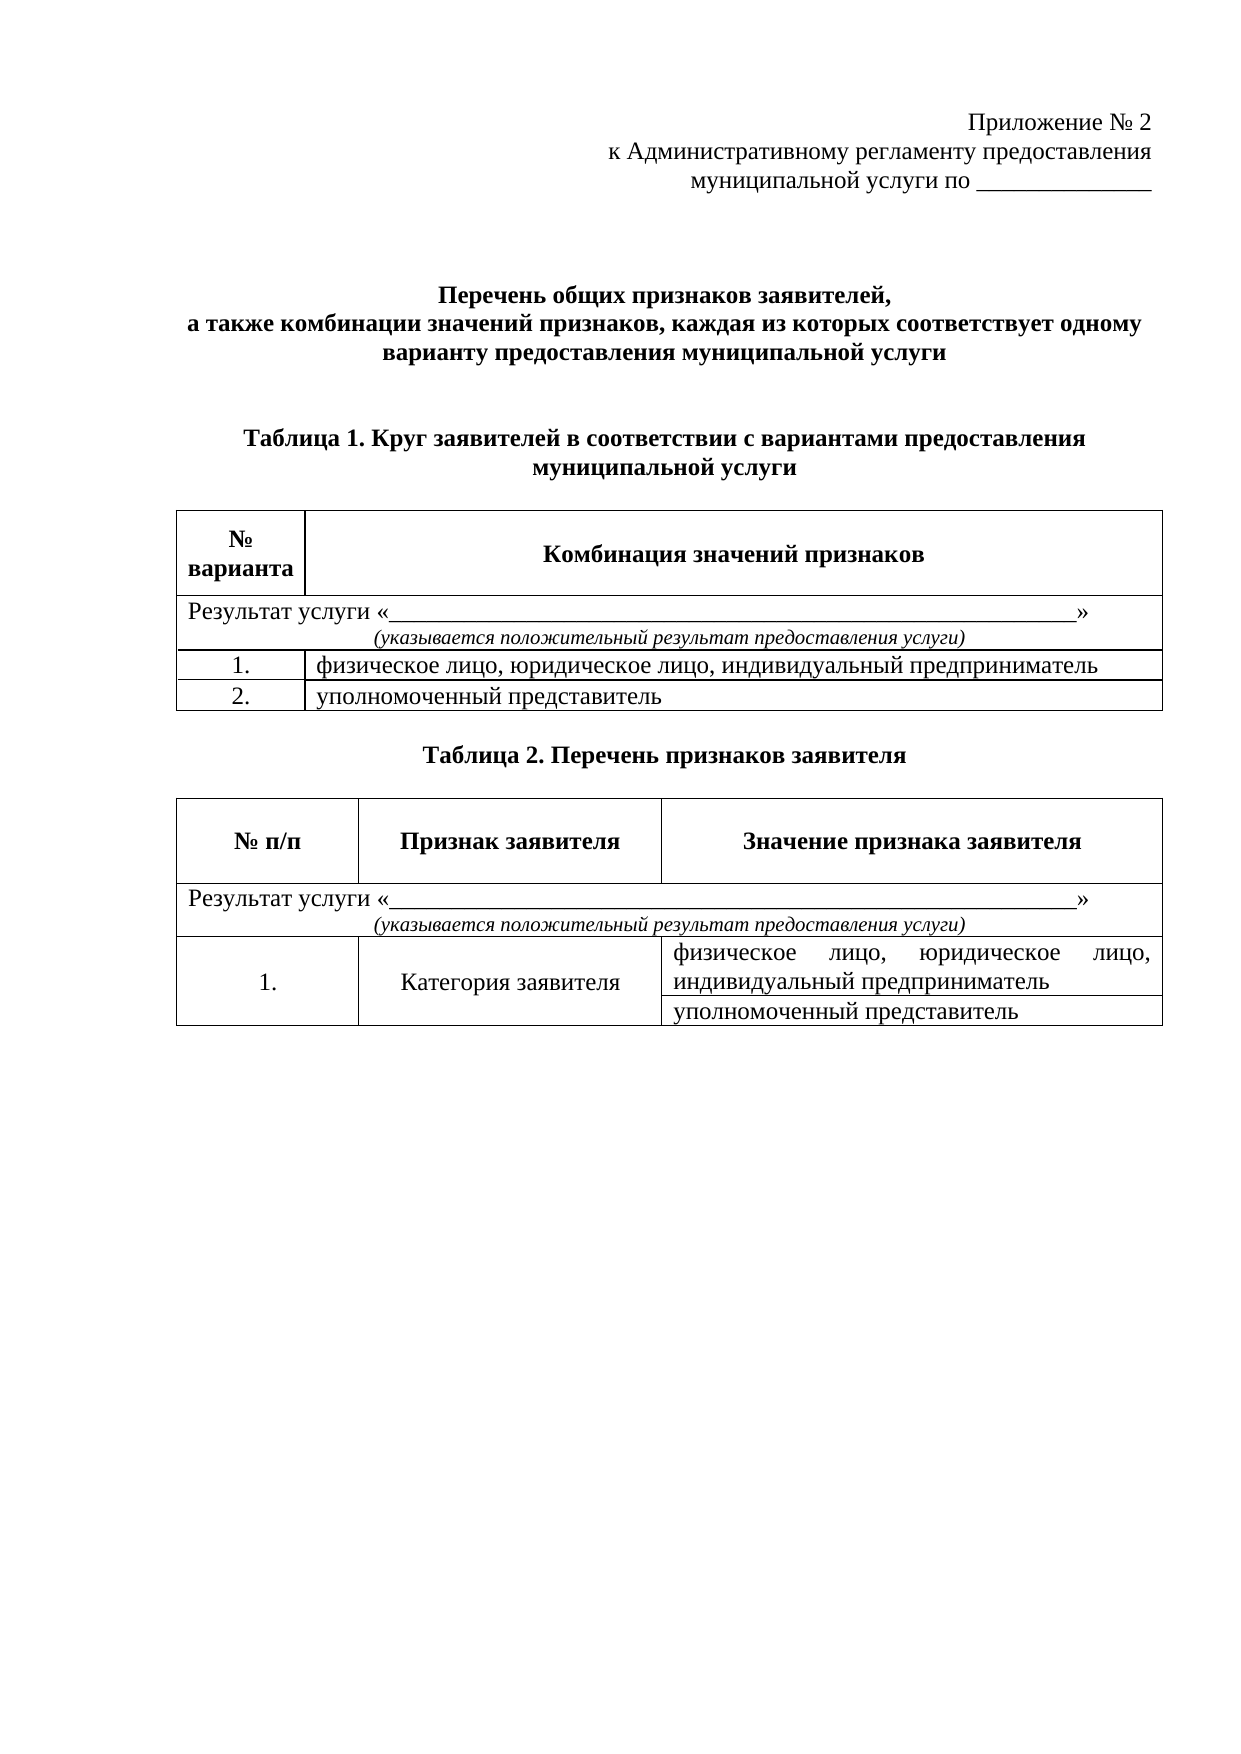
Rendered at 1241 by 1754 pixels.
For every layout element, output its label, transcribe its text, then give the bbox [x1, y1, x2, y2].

table_header Признак заявителя [359, 799, 661, 882]
text а также комбинации значений признаков, каждая из которых соответствует одному варианту предоставления муниципальной услуги [177, 308, 1152, 366]
text муниципальной услуги по ______________ [177, 165, 1152, 193]
table_cell Категория заявителя [359, 937, 661, 1024]
table_cell 2. [177, 680, 304, 710]
table_header № варианта [177, 511, 304, 595]
table_cell физическое лицо, юридическое лицо, индивидуальный предприниматель [662, 937, 1162, 995]
table_cell Результат услуги «_______________________________________________________» (указывается положительный результат предоставления услуги) [177, 884, 1162, 936]
table_cell уполномоченный представитель [662, 996, 1162, 1024]
table_header Значение признака заявителя [662, 799, 1162, 882]
table_cell 1. [177, 650, 304, 679]
table_cell уполномоченный представитель [306, 681, 1162, 710]
table_header № п/п [177, 799, 358, 882]
table_cell физическое лицо, юридическое лицо, индивидуальный предприниматель [306, 651, 1162, 679]
text Приложение № 2 [177, 107, 1152, 136]
text к Административному регламенту предоставления [177, 136, 1152, 165]
table_cell Результат услуги «_______________________________________________________» (указывается положительный результат предоставления услуги) [177, 596, 1162, 649]
table_cell 1. [177, 937, 358, 1024]
table_header Комбинация значений признаков [306, 511, 1162, 595]
text Таблица 1. Круг заявителей в соответствии с вариантами предоставления муниципальной услуги [177, 423, 1152, 481]
text Таблица 2. Перечень признаков заявителя [177, 740, 1152, 769]
text Перечень общих признаков заявителей, [177, 280, 1152, 308]
